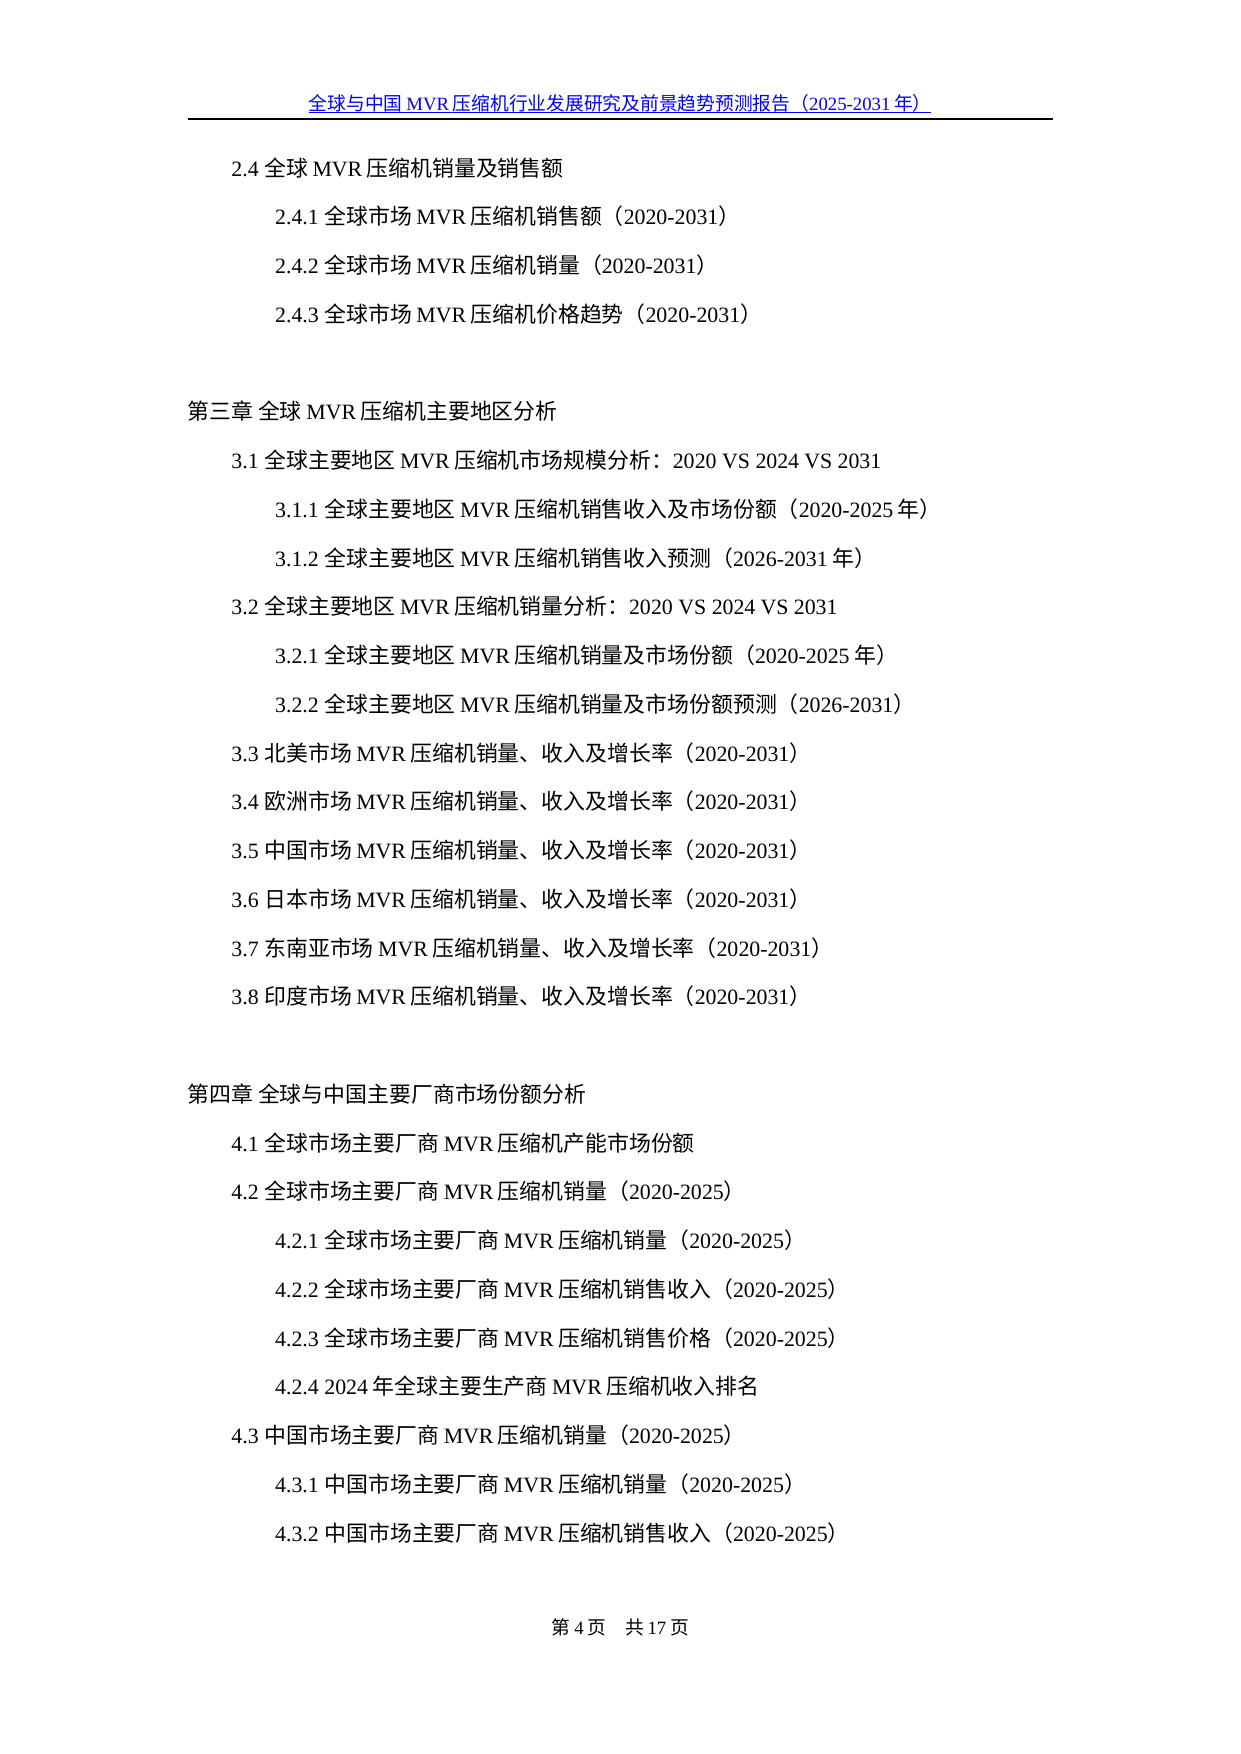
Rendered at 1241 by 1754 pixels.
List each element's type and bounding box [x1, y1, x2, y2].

text [187, 150, 1053, 1548]
